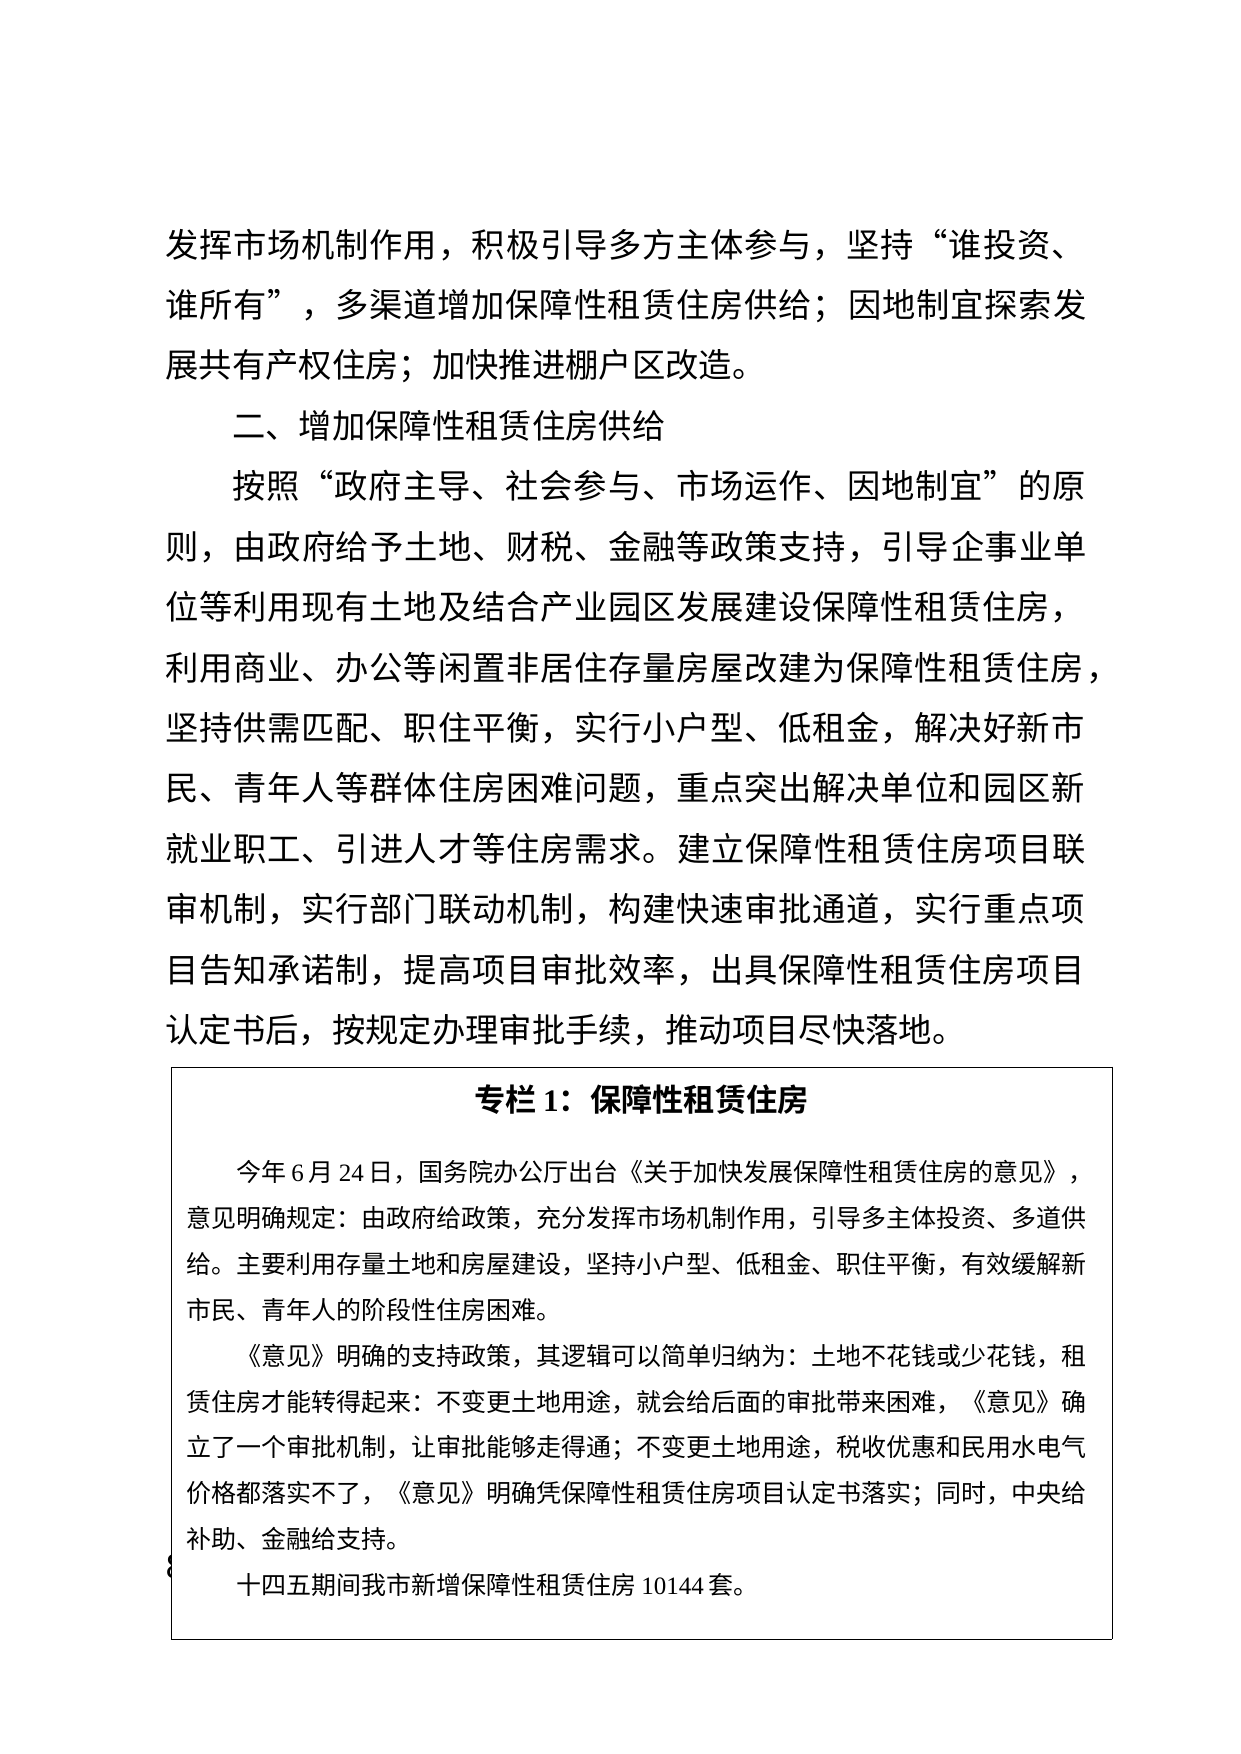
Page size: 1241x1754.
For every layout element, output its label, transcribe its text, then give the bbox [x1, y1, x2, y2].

text 二、增加保障性租赁住房供给 [165, 390, 1087, 450]
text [165, 209, 1087, 390]
text 按照“政府主导、社会参与、市场运作、因地制宜”的原则，由政府给予土地、财税、金融等政策支持，引导企事业单位等利用现有土地及结合产业园区发展建设保障性租赁住房，利用商业、办公等闲置非居住存量房屋改建为保障性租赁住房，坚持供需匹配、职住平衡，实行小户型、低租金，解决好新市民、青年人等群体住房困难问题，重点突出解决单位和园区新就业职工、引进人才等住房需求。建立保障性租赁住房项目联审机制，实行部门联动机制，构建快速审批通道，实行重点项目告知承诺制，提高项目审批效率，出具保障性租赁住房项目认定书后，按规定办理审批手续，推动项目尽快落地。 [165, 450, 1087, 1054]
